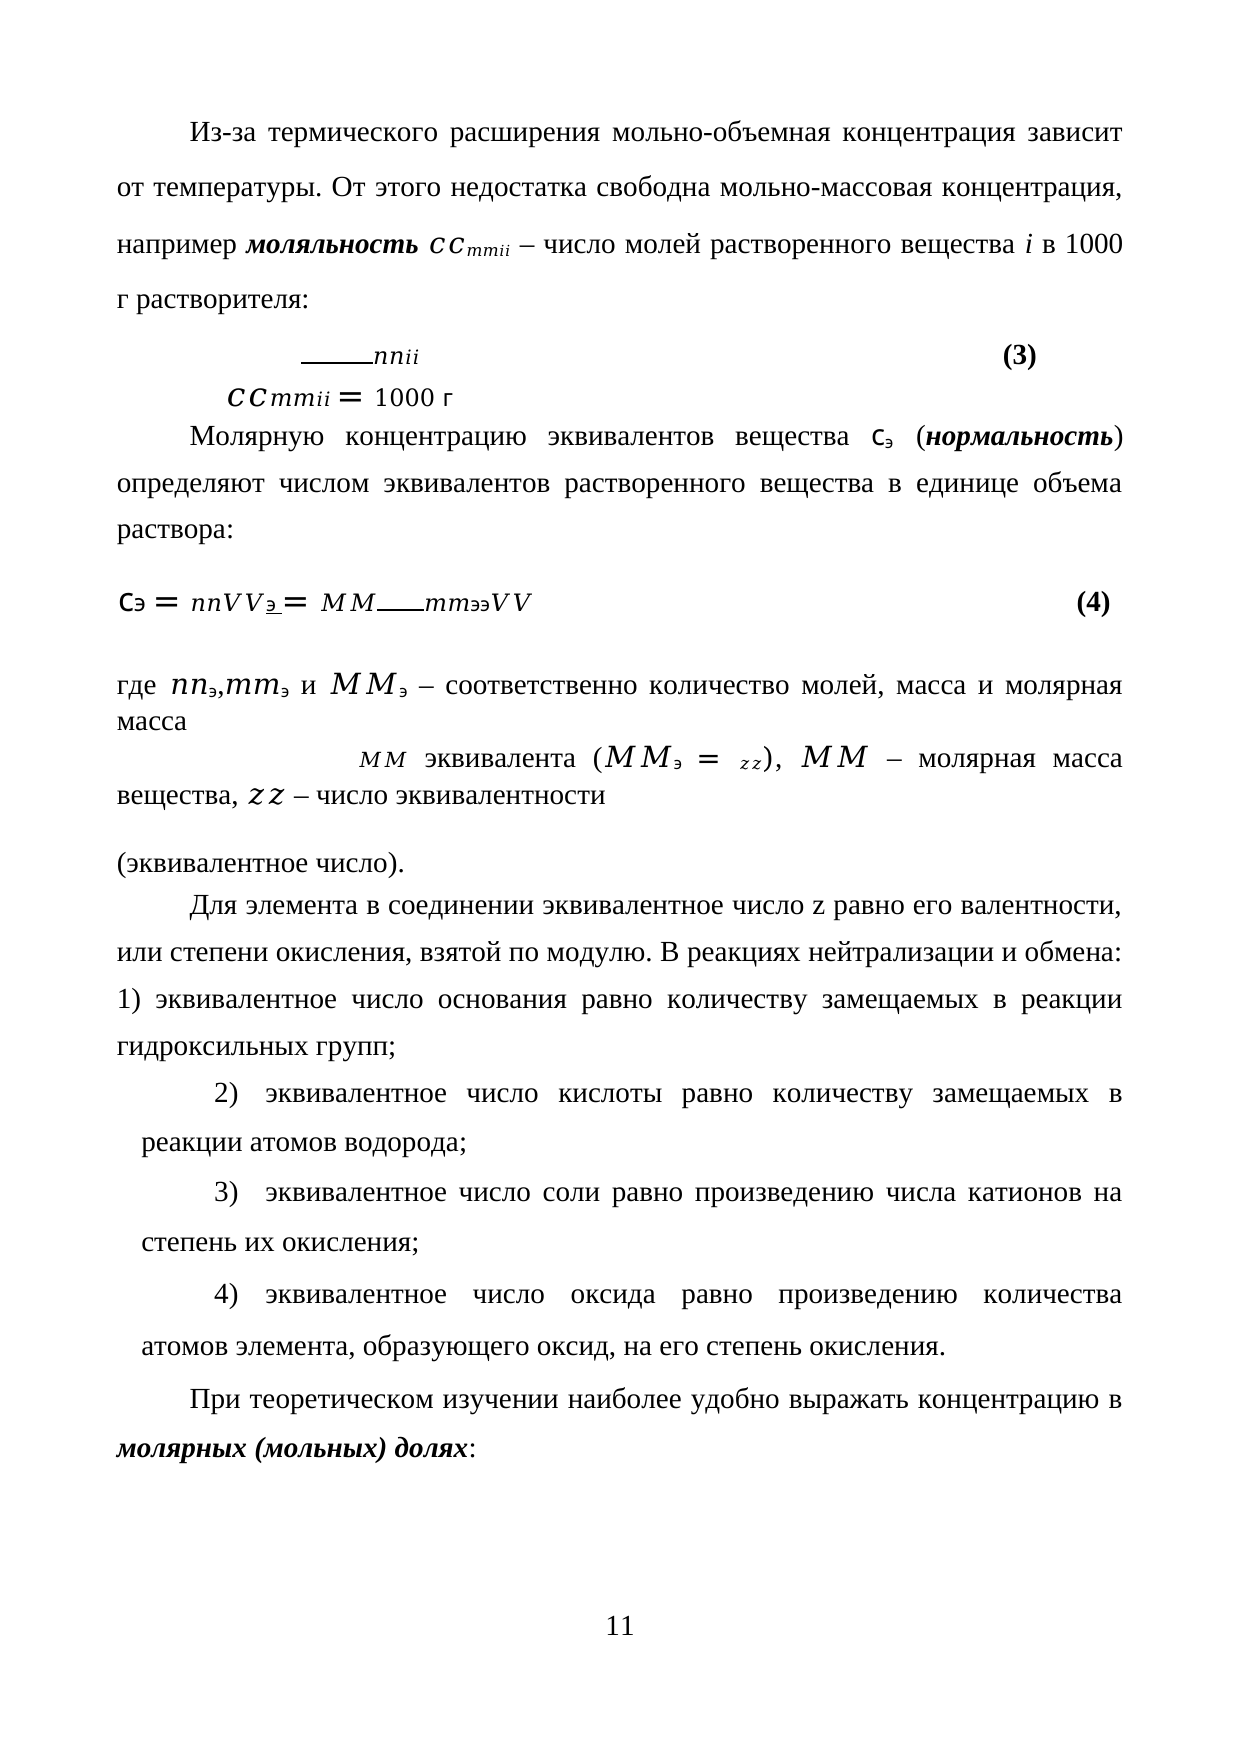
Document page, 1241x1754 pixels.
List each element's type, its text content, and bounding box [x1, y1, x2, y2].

text 𝑀𝑀 эквивалента (𝑀𝑀э = 𝑧𝑧), 𝑀𝑀 – молярная масса вещества, 𝑧𝑧 – число эквивалентности [117, 738, 1123, 810]
text 𝑛𝑛𝑖𝑖 (3) [118, 337, 1152, 371]
list эквивалентное число соли равно произведению числа катионов на степень их окисления; [141, 1174, 1123, 1257]
text Из-за термического расширения мольно-объемная концентрация зависит от температуры. От этого недостатка свободна мольно-массовая концентрация, например моляльность 𝑐𝑐𝑚𝑚𝑖𝑖 – число молей растворенного вещества i в 1000 г растворителя: [117, 114, 1123, 315]
text Молярную концентрацию эквивалентов вещества сэ (нормальность) определяют числом эквивалентов растворенного вещества в единице объема раствора: [117, 417, 1123, 544]
list эквивалентное число кислоты равно количеству замещаемых в реакции атомов водорода; [141, 1075, 1123, 1158]
text Для элемента в соединении эквивалентное число z равно его валентности, или степени окисления, взятой по модулю. В реакциях нейтрализации и обмена: 1) эквивалентное число основания равно количеству замещаемых в реакции гидроксильных групп; [117, 887, 1123, 1061]
text 𝑐𝑐𝑚𝑚𝑖𝑖 = 1000 г [225, 373, 1152, 413]
text При теоретическом изучении наиболее удобно выражать концентрацию в молярных (мольных) долях: [117, 1381, 1123, 1464]
list эквивалентное число оксида равно произведению количества атомов элемента, образующего оксид, на его степень окисления. [141, 1276, 1123, 1362]
text (эквивалентное число). [117, 845, 1123, 879]
text сэ = 𝑛𝑛𝑉𝑉э = 𝑀𝑀𝑚𝑚ээ𝑉𝑉 (4) [118, 578, 1152, 618]
text где 𝑛𝑛э,𝑚𝑚э и 𝑀𝑀э – соответственно количество молей, масса и молярная масса [117, 666, 1123, 736]
